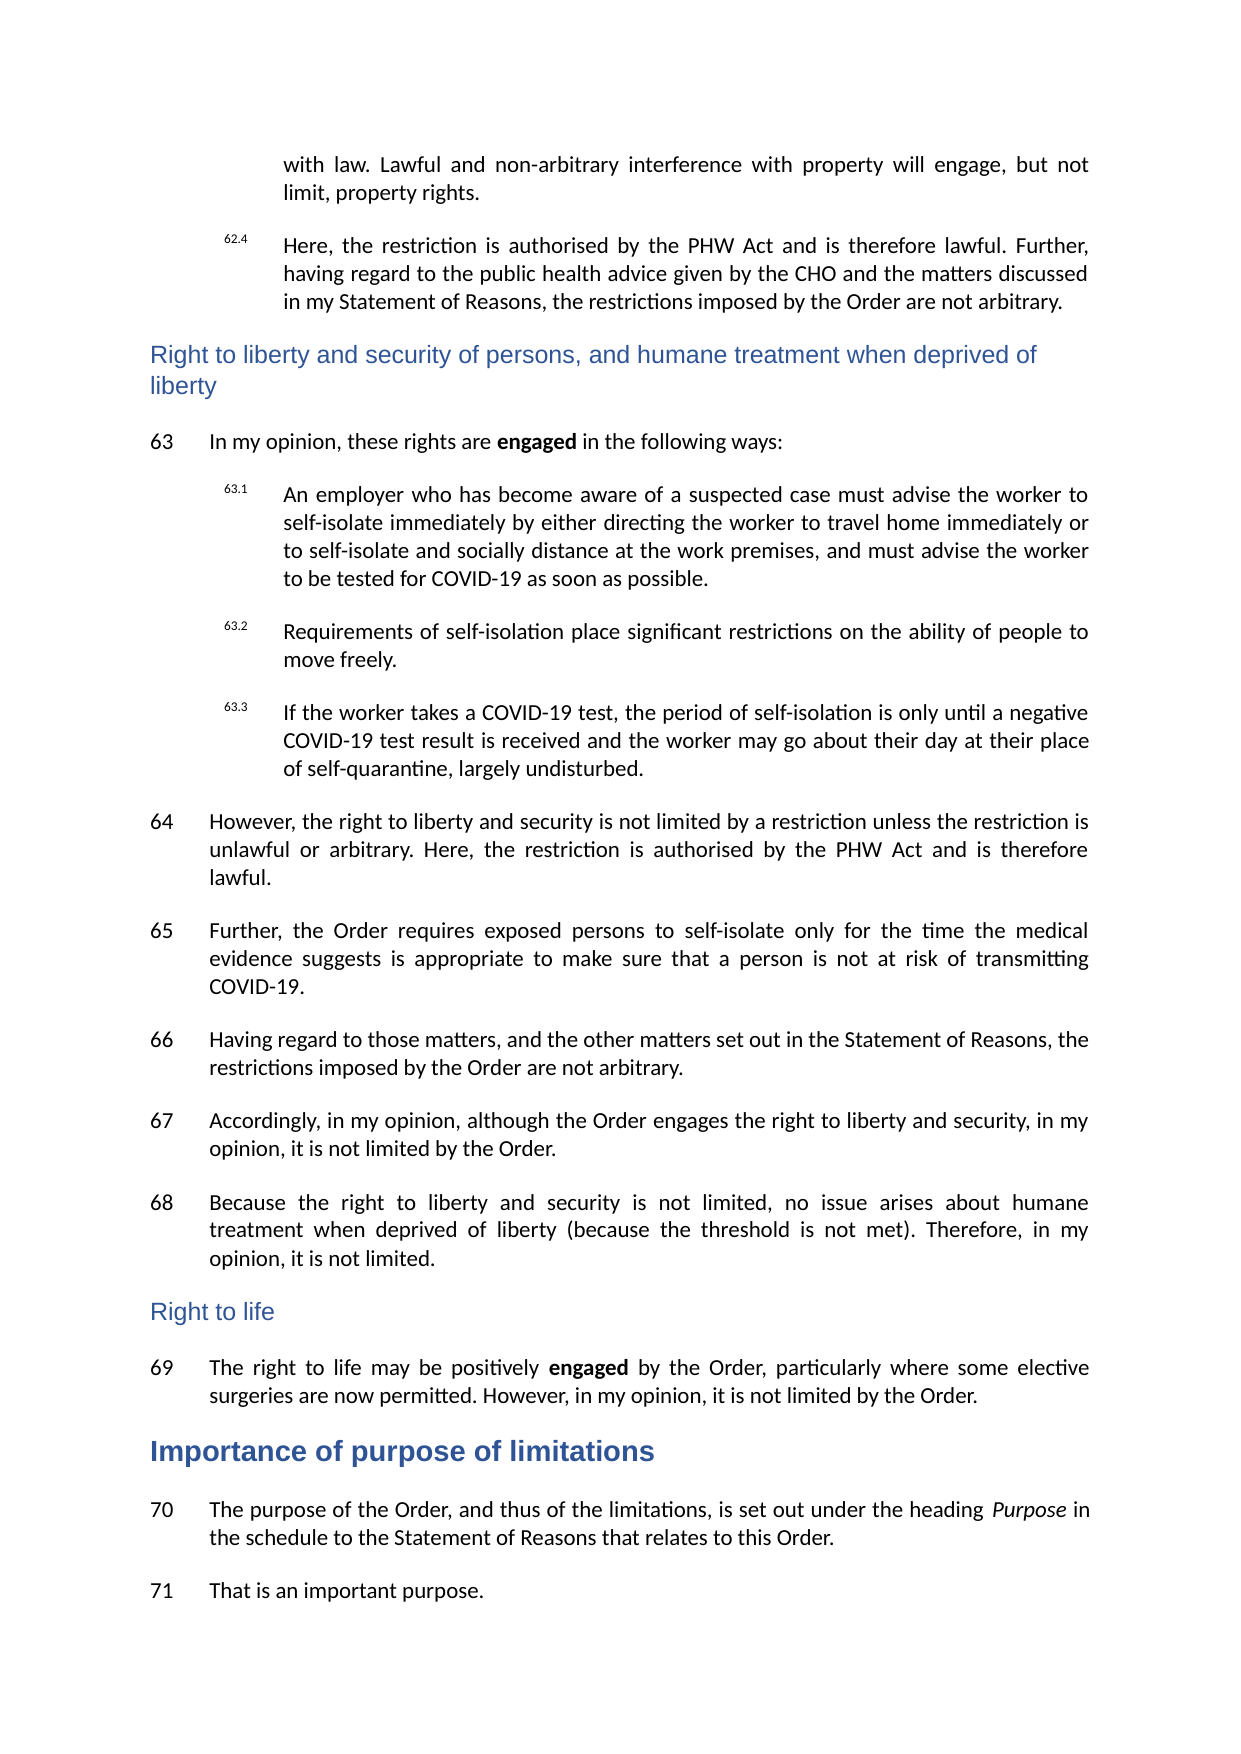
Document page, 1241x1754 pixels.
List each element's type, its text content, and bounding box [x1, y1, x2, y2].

list Here, the restriction is authorised by the PHW Act and is therefore lawful. Further, having regard to the public health advice given by the CHO and the matters discussed in my Statement of Reasons, the restrictions imposed by the Order are not arbitrary. [224, 231, 1090, 315]
list That is an important purpose. [150, 1576, 1090, 1604]
list Requirements of self-isolation place significant restrictions on the ability of people to move freely. [224, 617, 1090, 673]
list However, the right to liberty and security is not limited by a restriction unless the restriction is unlawful or arbitrary. Here, the restriction is authorised by the PHW Act and is therefore lawful. [150, 807, 1090, 891]
subtitle Right to life [150, 1297, 1090, 1325]
subtitle Right to liberty and security of persons, and humane treatment when deprived of liberty [150, 340, 1090, 400]
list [224, 150, 1090, 206]
list Because the right to liberty and security is not limited, no issue arises about humane treatment when deprived of liberty (because the threshold is not met). Therefore, in my opinion, it is not limited. [150, 1188, 1090, 1272]
list An employer who has become aware of a suspected case must advise the worker to self-isolate immediately by either directing the worker to travel home immediately or to self-isolate and socially distance at the work premises, and must advise the worker to be tested for COVID-19 as soon as possible. [224, 480, 1090, 592]
list If the worker takes a COVID-19 test, the period of self-isolation is only until a negative COVID-19 test result is received and the worker may go about their day at their place of self-quarantine, largely undisturbed. [224, 698, 1090, 782]
list In my opinion, these rights are engaged in the following ways: [150, 427, 1090, 455]
list Accordingly, in my opinion, although the Order engages the right to liberty and security, in my opinion, it is not limited by the Order. [150, 1107, 1090, 1163]
list Further, the Order requires exposed persons to self-isolate only for the time the medical evidence suggests is appropriate to make sure that a person is not at risk of transmitting COVID-19. [150, 916, 1090, 1001]
list Having regard to those matters, and the other matters set out in the Statement of Reasons, the restrictions imposed by the Order are not arbitrary. [150, 1026, 1090, 1082]
subtitle Importance of purpose of limitations [150, 1434, 1090, 1467]
list The purpose of the Order, and thus of the limitations, is set out under the heading Purpose in the schedule to the Statement of Reasons that relates to this Order. [150, 1495, 1090, 1551]
list The right to life may be positively engaged by the Order, particularly where some elective surgeries are now permitted. However, in my opinion, it is not limited by the Order. [150, 1353, 1090, 1409]
